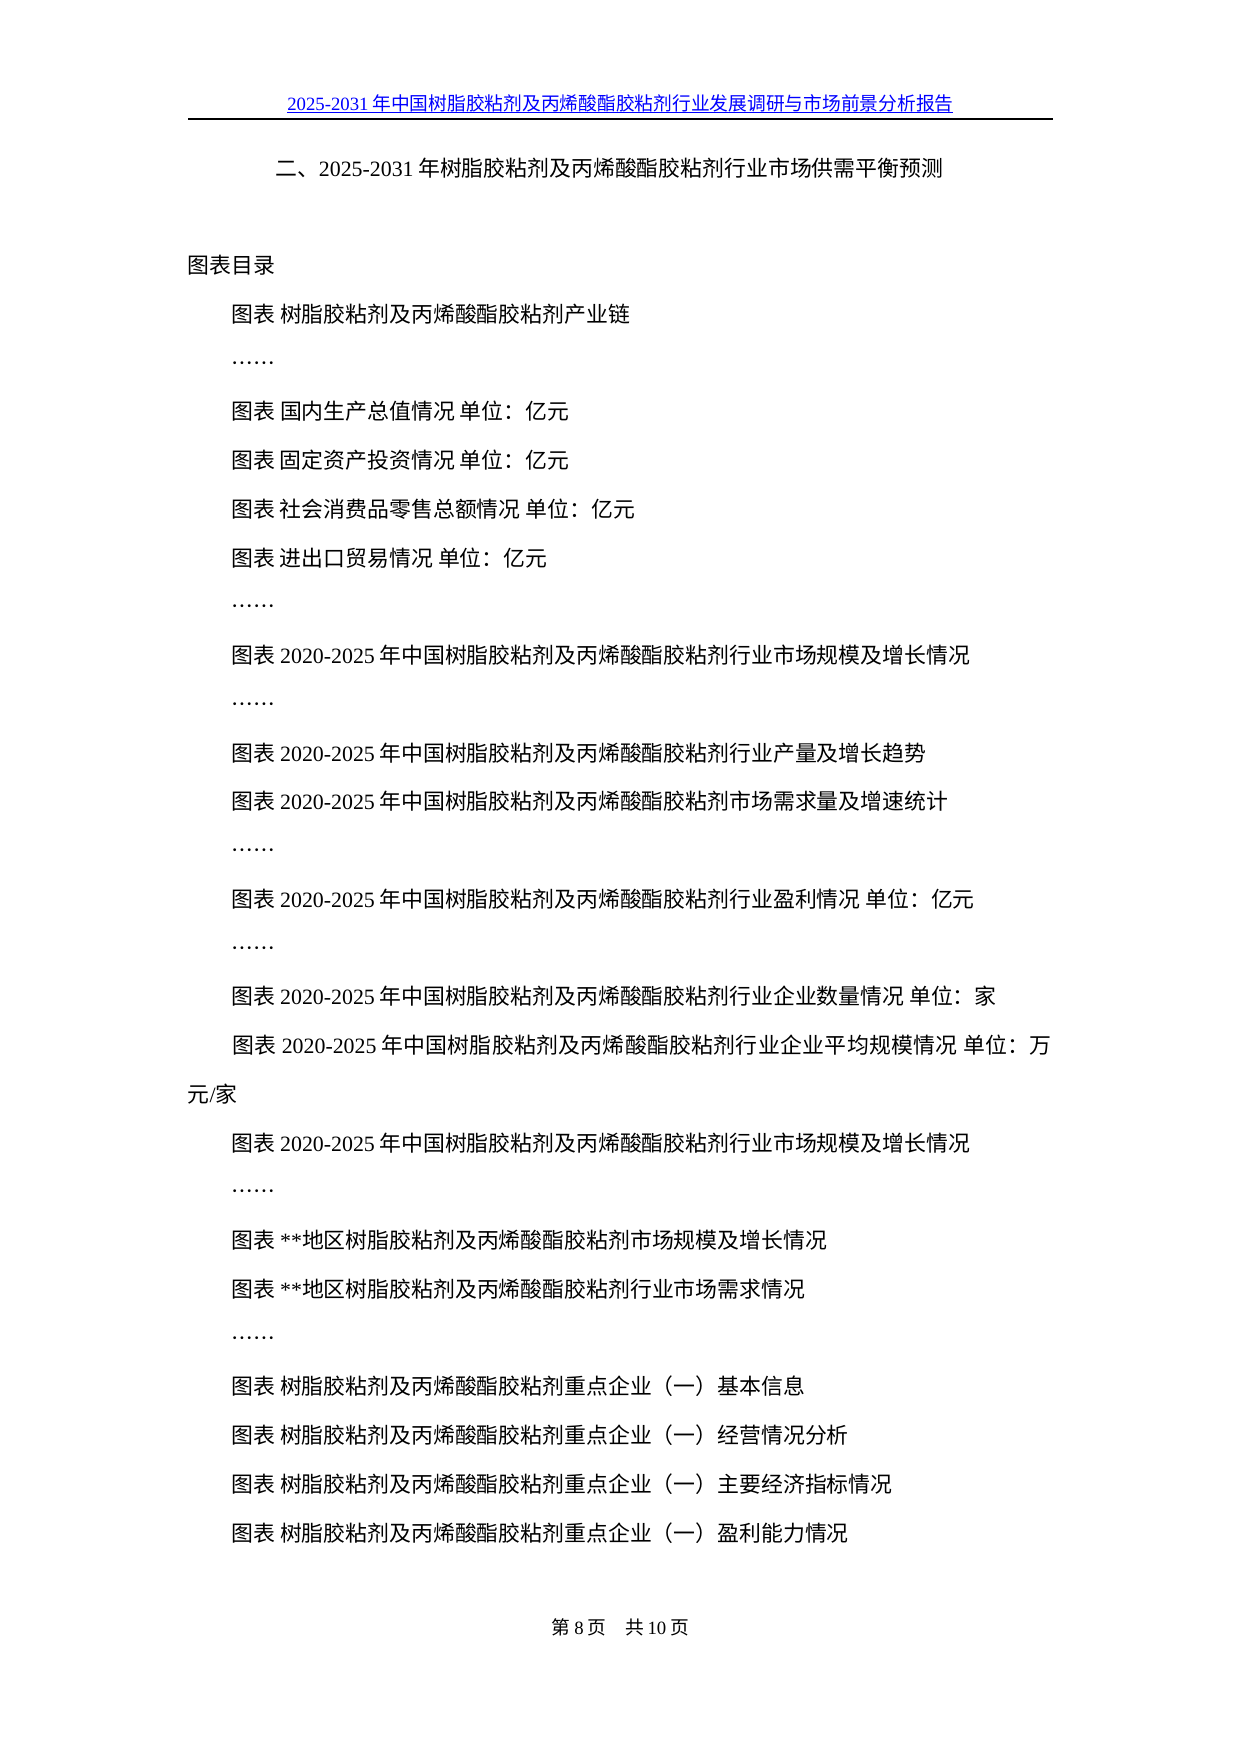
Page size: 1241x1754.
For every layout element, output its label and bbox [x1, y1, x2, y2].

text [187, 150, 1053, 1548]
